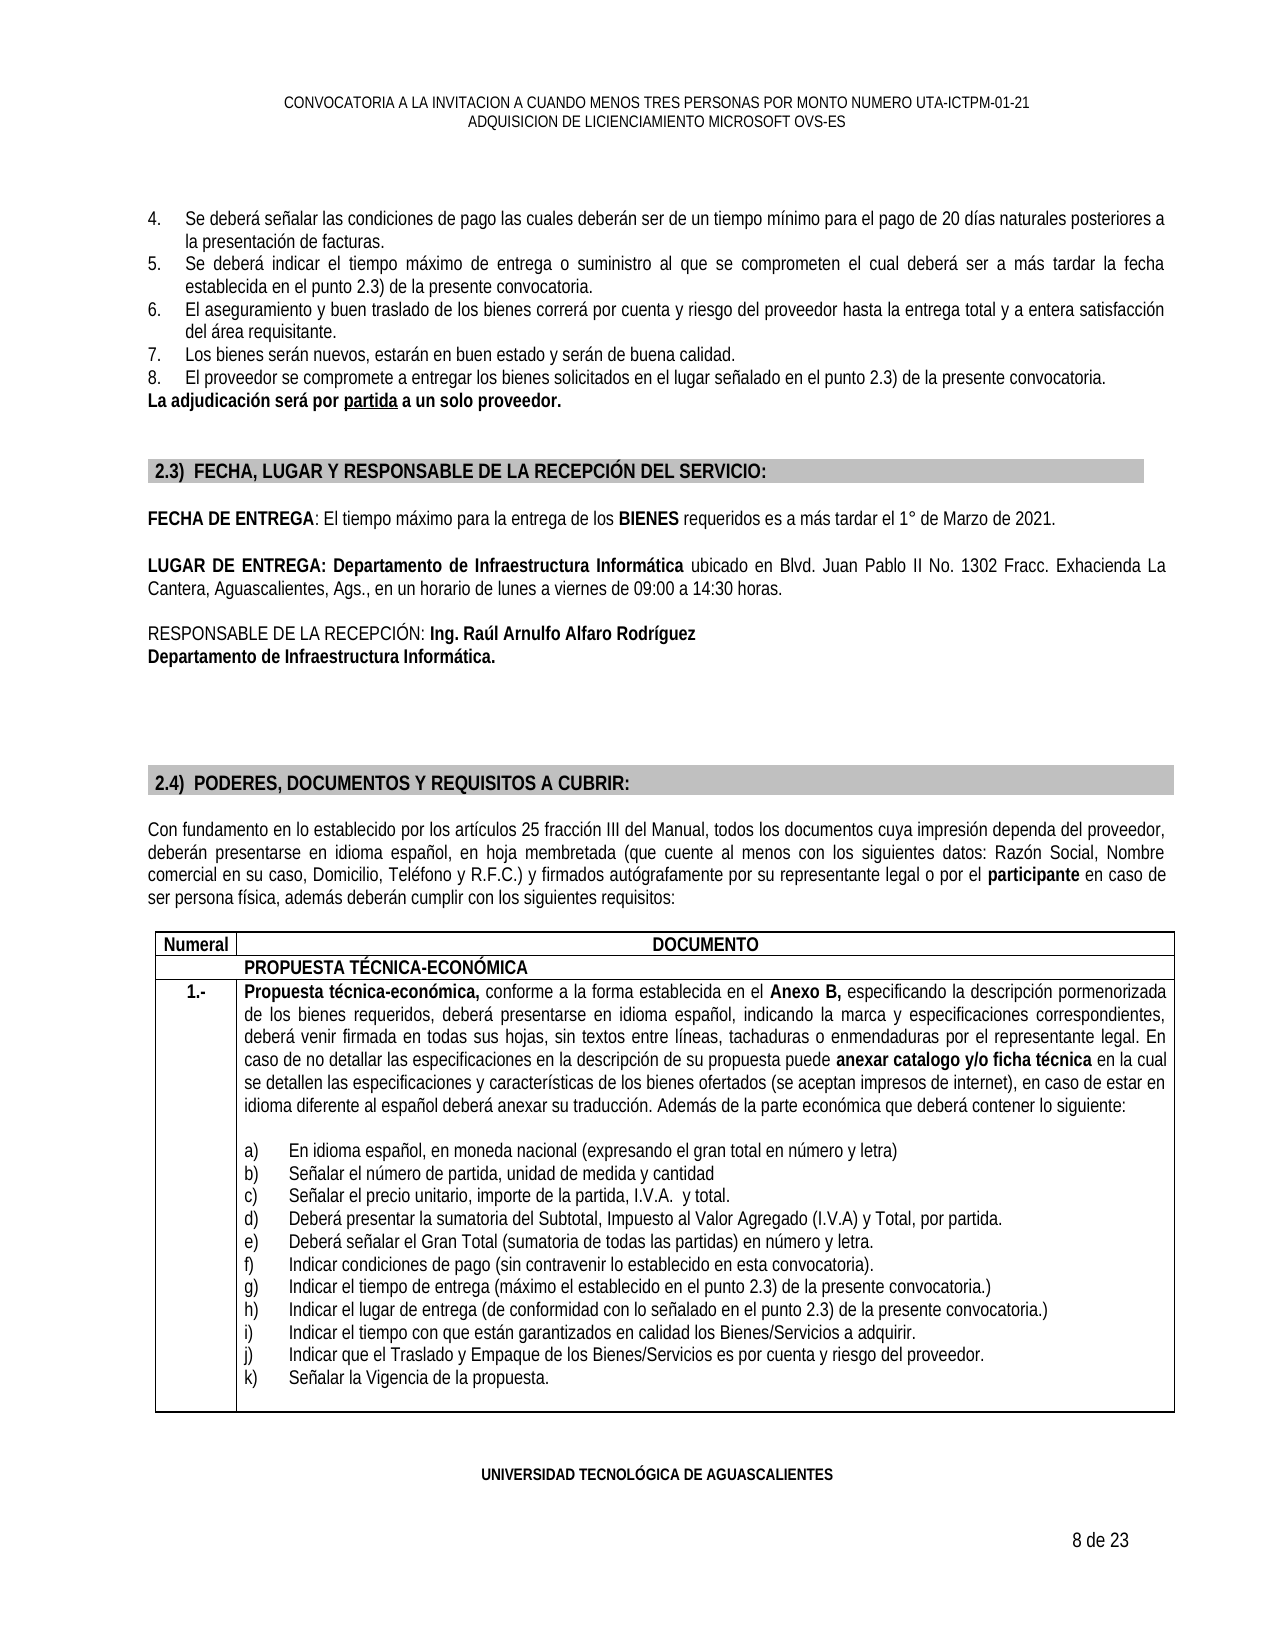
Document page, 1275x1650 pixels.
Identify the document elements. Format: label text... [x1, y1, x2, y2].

text RESPONSABLE DE LA RECEPCIÓN: Ing. Raúl Arnulfo Alfaro Rodríguez [148, 622, 1166, 644]
table_cell PROPUESTA TÉCNICA-ECONÓMICA [156, 956, 1174, 979]
text Departamento de Infraestructura Informática. [148, 644, 1166, 667]
list El proveedor se compromete a entregar los bienes solicitados en el lugar señalado en el punto 2.3) de la presente convocatoria. [148, 366, 1166, 388]
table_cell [237, 980, 1174, 1411]
list Se deberá indicar el tiempo máximo de entrega o suministro al que se comprometen el cual deberá ser a más tardar la fecha establecida en el punto 2.3) de la presente convocatoria. [148, 252, 1166, 298]
table_header DOCUMENTO [237, 933, 1174, 955]
text Con fundamento en lo establecido por los artículos 25 fracción III del Manual, todos los documentos cuya impresión dependa del proveedor, deberán presentarse en idioma español, en hoja membretada (que cuente al menos con los siguientes datos: Razón Social, Nombre comercial en su caso, Domicilio, Teléfono y R.F.C.) y firmados autógrafamente por su representante legal o por el participante en caso de ser persona física, además deberán cumplir con los siguientes requisitos: [148, 818, 1166, 909]
table_header 2.4) PODERES, DOCUMENTOS Y REQUISITOS A CUBRIR: [148, 765, 1174, 795]
text LUGAR DE ENTREGA: Departamento de Infraestructura Informática ubicado en Blvd. Juan Pablo II No. 1302 Fracc. Exhacienda La Cantera, Aguascalientes, Ags., en un horario de lunes a viernes de 09:00 a 14:30 horas. [148, 554, 1166, 599]
list Se deberá señalar las condiciones de pago las cuales deberán ser de un tiempo mínimo para el pago de 20 días naturales posteriores a la presentación de facturas. [148, 207, 1166, 252]
list Los bienes serán nuevos, estarán en buen estado y serán de buena calidad. [148, 343, 1166, 366]
table_header 2.3) FECHA, LUGAR Y RESPONSABLE DE LA RECEPCIÓN DEL SERVICIO: [148, 459, 1144, 483]
text La adjudicación será por partida a un solo proveedor. [148, 388, 1166, 411]
text FECHA DE ENTREGA: El tiempo máximo para la entrega de los BIENES requeridos es a más tardar el 1° de Marzo de 2021. [148, 507, 1166, 530]
table_cell 1.- [156, 980, 236, 1411]
list El aseguramiento y buen traslado de los bienes correrá por cuenta y riesgo del proveedor hasta la entrega total y a entera satisfacción del área requisitante. [148, 298, 1166, 343]
table_header Numeral [156, 933, 236, 955]
